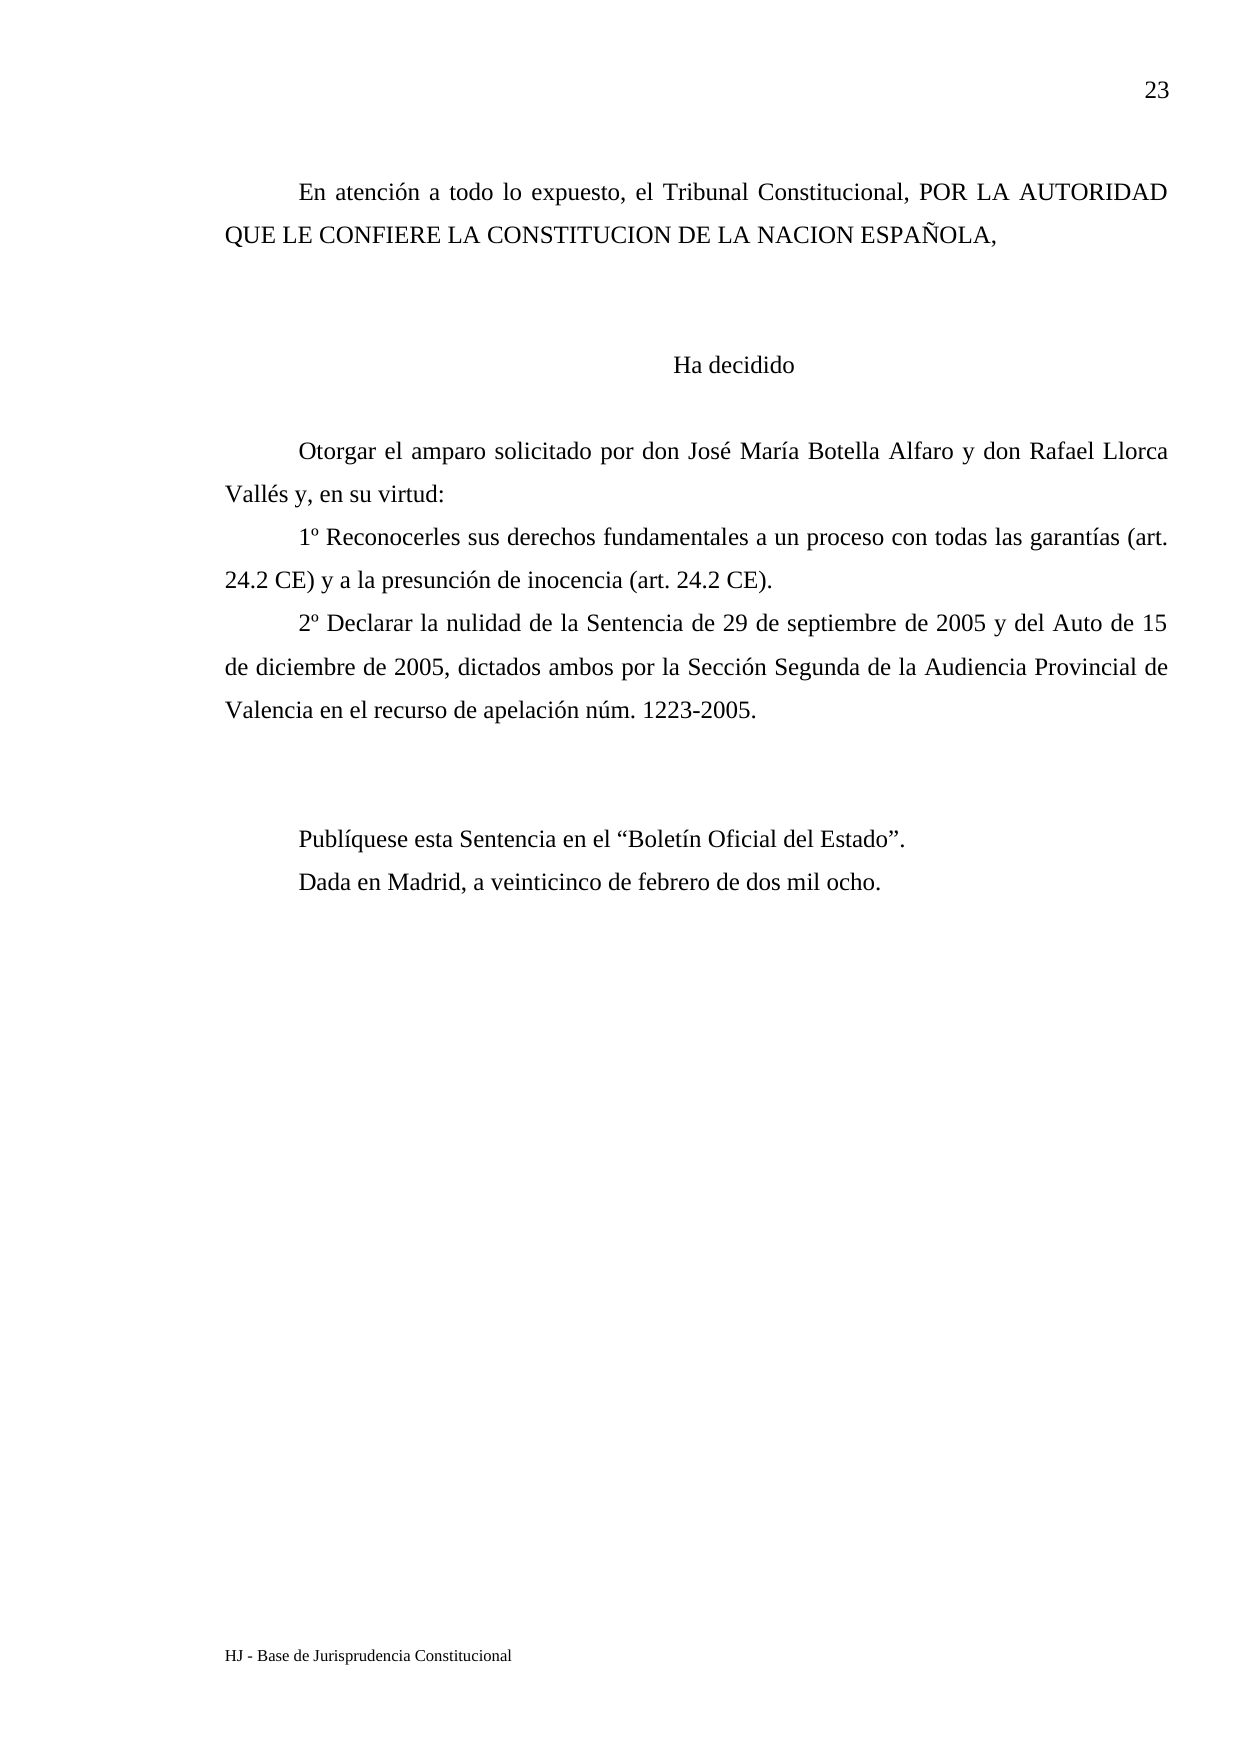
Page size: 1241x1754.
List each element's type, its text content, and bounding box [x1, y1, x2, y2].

text Ha decidido [224, 350, 1169, 378]
text Otorgar el amparo solicitado por don José María Botella Alfaro y don Rafael Llorca Vallés y, en su virtud: [224, 436, 1169, 508]
text 1º Reconocerles sus derechos fundamentales a un proceso con todas las garantías (art. 24.2 CE) y a la presunción de inocencia (art. 24.2 CE). [224, 522, 1169, 594]
text Publíquese esta Sentencia en el “Boletín Oficial del Estado”. [224, 824, 1169, 853]
text 2º Declarar la nulidad de la Sentencia de 29 de septiembre de 2005 y del Auto de 15 de diciembre de 2005, dictados ambos por la Sección Segunda de la Audiencia Provincial de Valencia en el recurso de apelación núm. 1223-2005. [224, 608, 1169, 723]
text Dada en Madrid, a veinticinco de febrero de dos mil ocho. [224, 867, 1169, 896]
text En atención a todo lo expuesto, el Tribunal Constitucional, POR LA AUTORIDAD QUE LE CONFIERE LA CONSTITUCION DE LA NACION ESPAÑOLA, [224, 177, 1169, 249]
